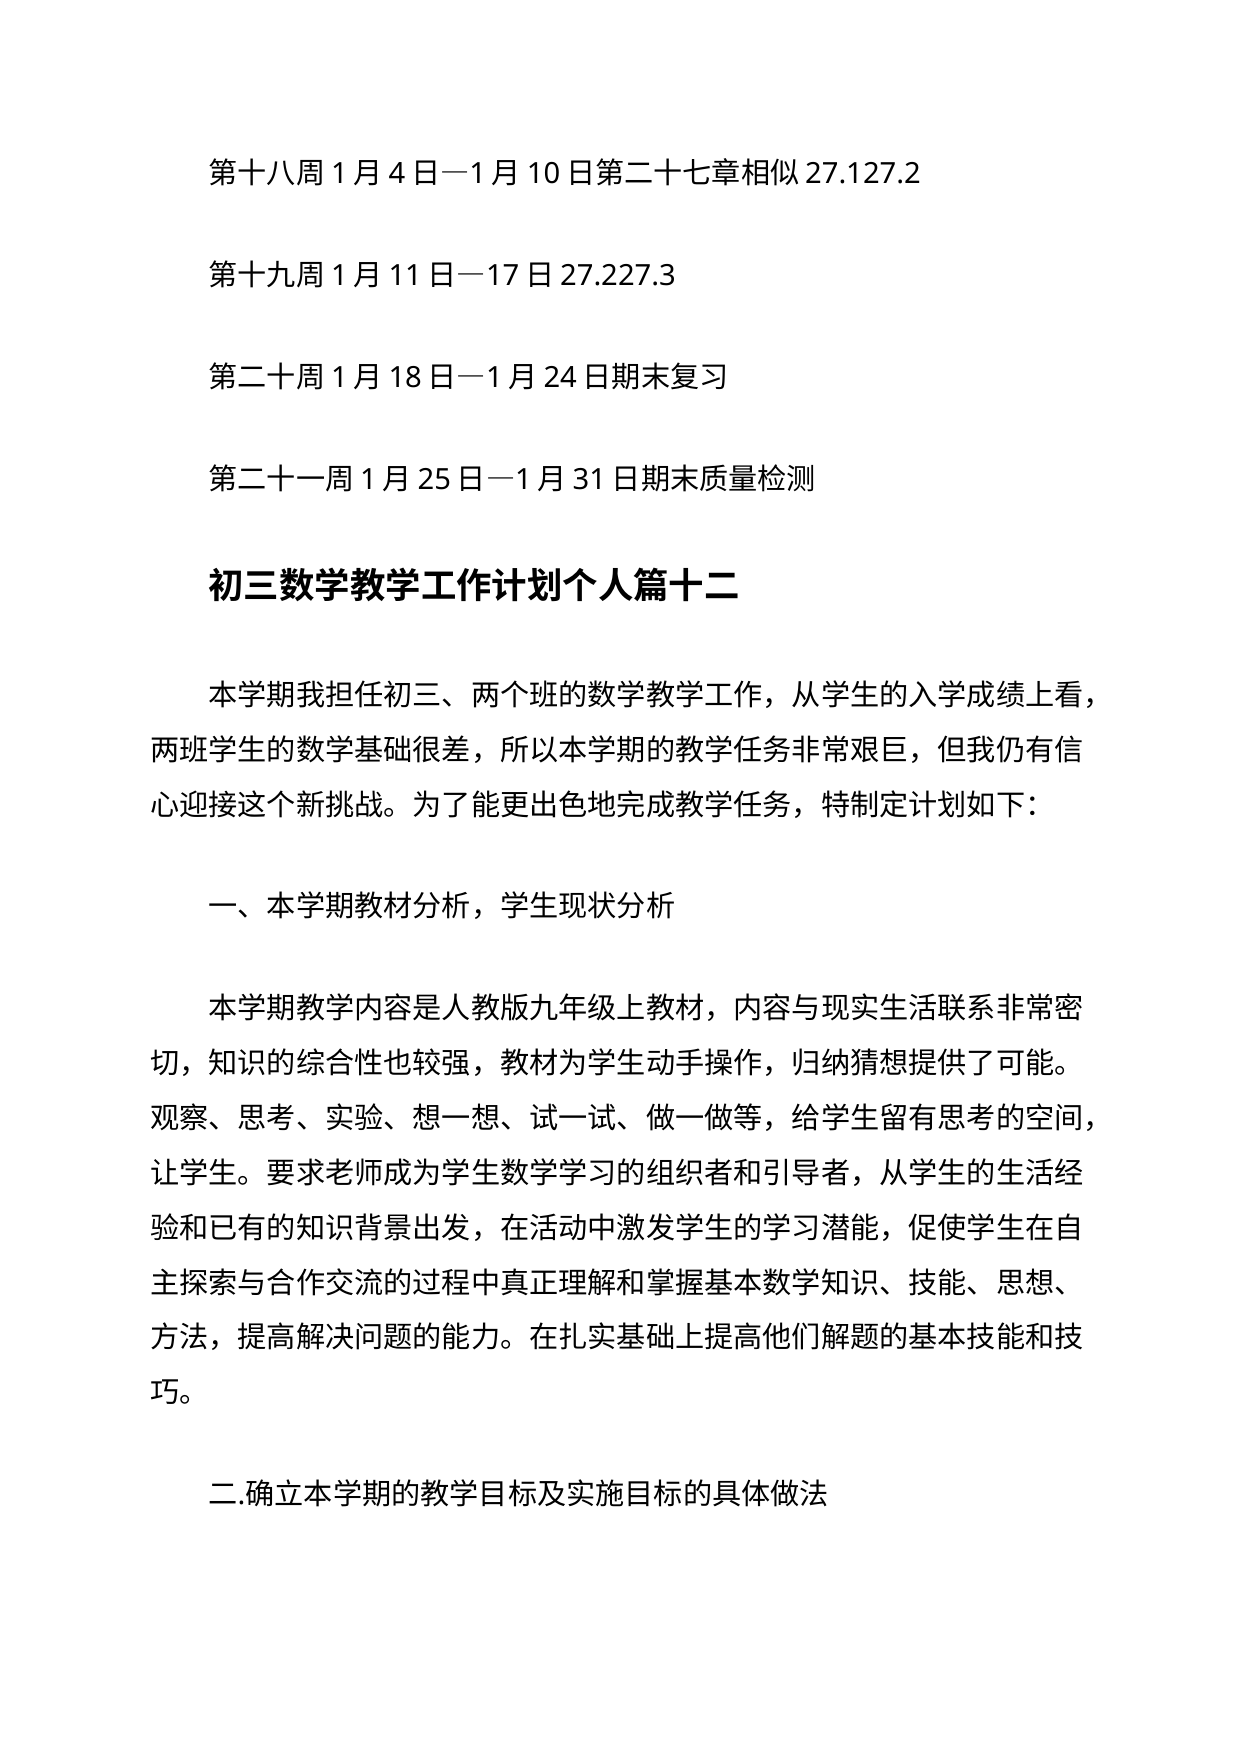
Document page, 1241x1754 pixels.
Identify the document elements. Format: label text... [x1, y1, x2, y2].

text 一、本学期教材分析，学生现状分析 [150, 883, 1090, 925]
text 第二十一周1月25日—1月31日期末质量检测 [150, 456, 1090, 498]
text 二.确立本学期的教学目标及实施目标的具体做法 [150, 1471, 1090, 1513]
text 第十九周1月11日—17日27.227.3 [150, 252, 1090, 294]
text 第二十周1月18日—1月24日期末复习 [150, 354, 1090, 396]
text 第十八周1月4日—1月10日第二十七章相似27.127.2 [150, 150, 1090, 192]
text 初三数学教学工作计划个人篇十二 [150, 558, 1090, 609]
text 本学期教学内容是人教版九年级上教材，内容与现实生活联系非常密切，知识的综合性也较强，教材为学生动手操作，归纳猜想提供了可能。观察、思考、实验、想一想、试一试、做一做等，给学生留有思考的空间，让学生。要求老师成为学生数学学习的组织者和引导者，从学生的生活经验和已有的知识背景出发，在活动中激发学生的学习潜能，促使学生在自主探索与合作交流的过程中真正理解和掌握基本数学知识、技能、思想、方法，提高解决问题的能力。在扎实基础上提高他们解题的基本技能和技巧。 [150, 985, 1090, 1411]
text 本学期我担任初三、两个班的数学教学工作，从学生的入学成绩上看，两班学生的数学基础很差，所以本学期的教学任务非常艰巨，但我仍有信心迎接这个新挑战。为了能更出色地完成教学任务，特制定计划如下： [150, 671, 1090, 823]
